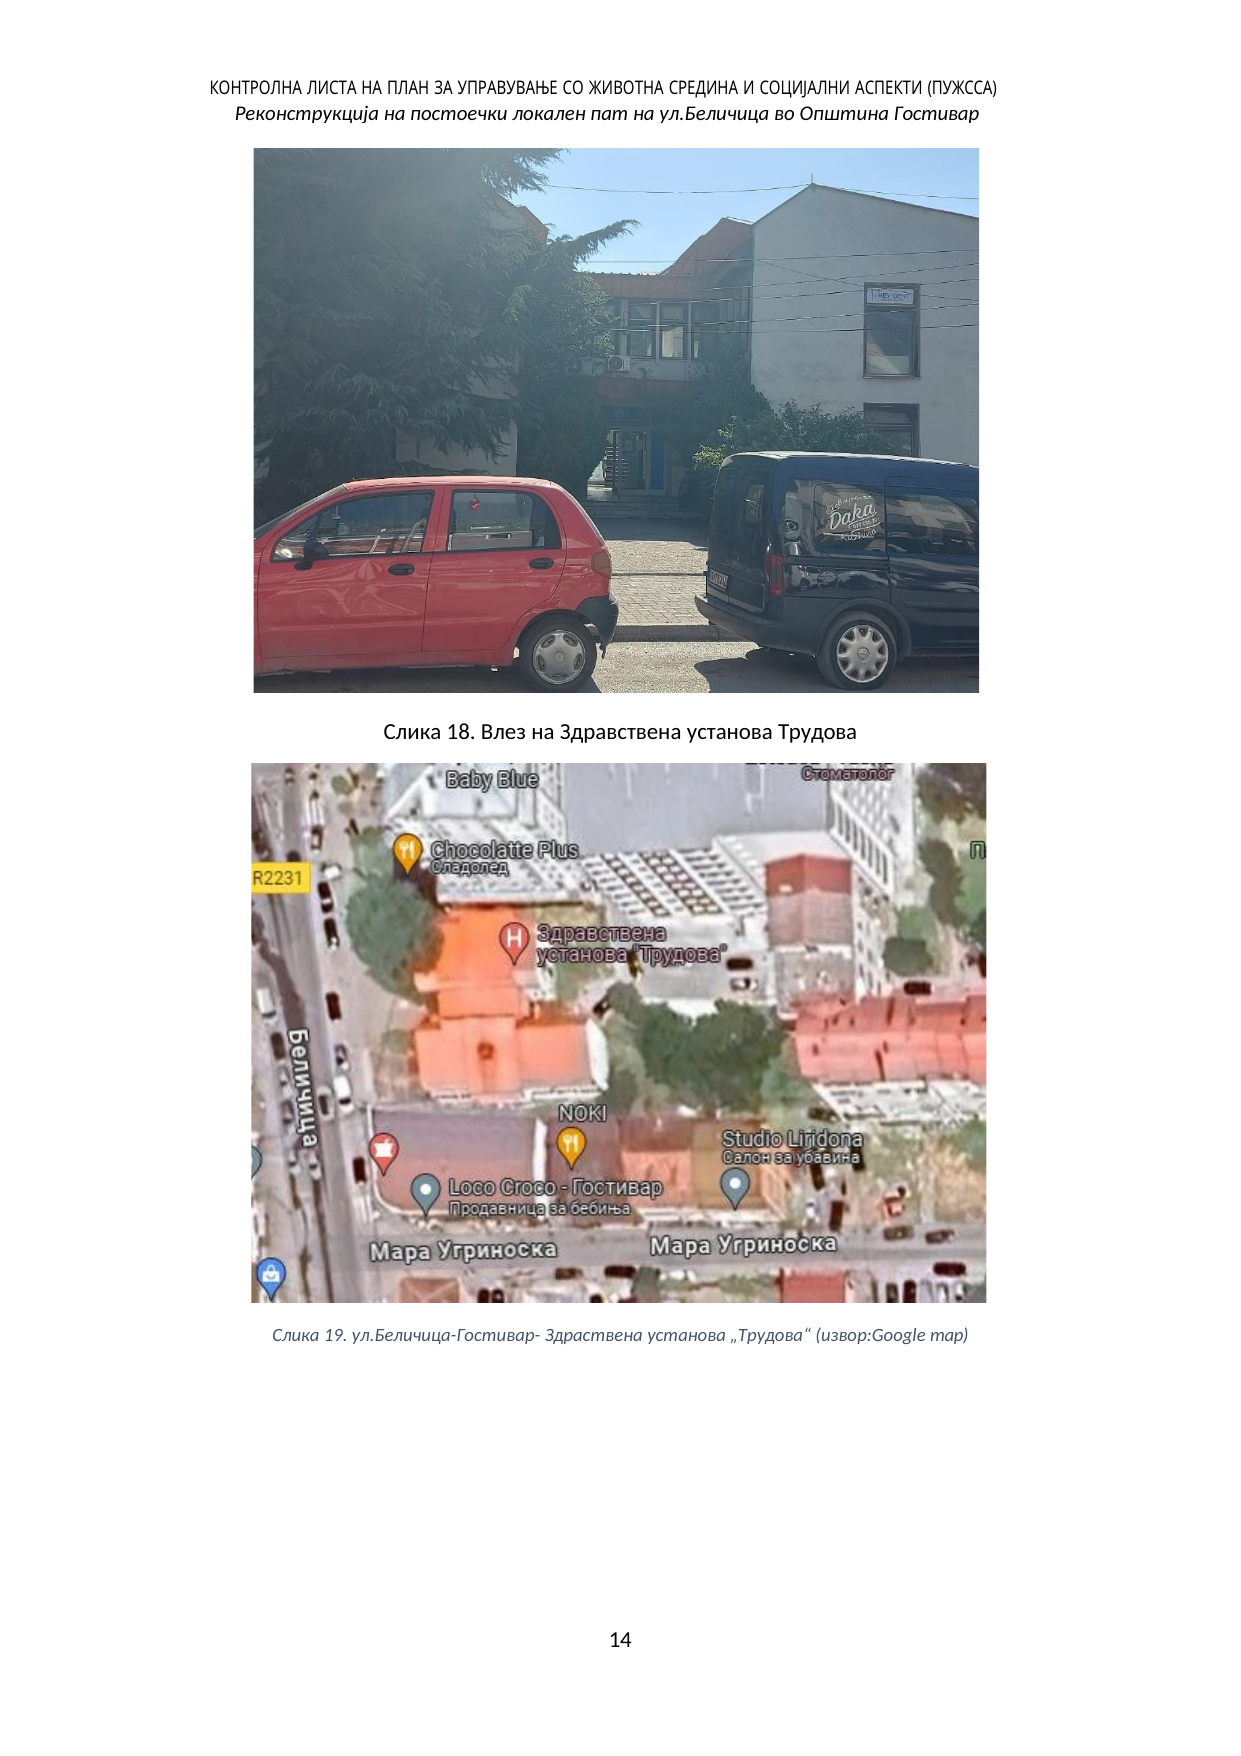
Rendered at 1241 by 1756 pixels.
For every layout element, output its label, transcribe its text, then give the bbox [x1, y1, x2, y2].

picture [253, 148, 980, 693]
picture [251, 763, 987, 782]
text Слика 19. ул.Беличица-Гостивар- Здраствена установа „Трудова“ (извор:Google map) [138, 782, 1103, 1346]
text Слика 18. Влез на Здравствена установа Трудова [138, 717, 1102, 745]
